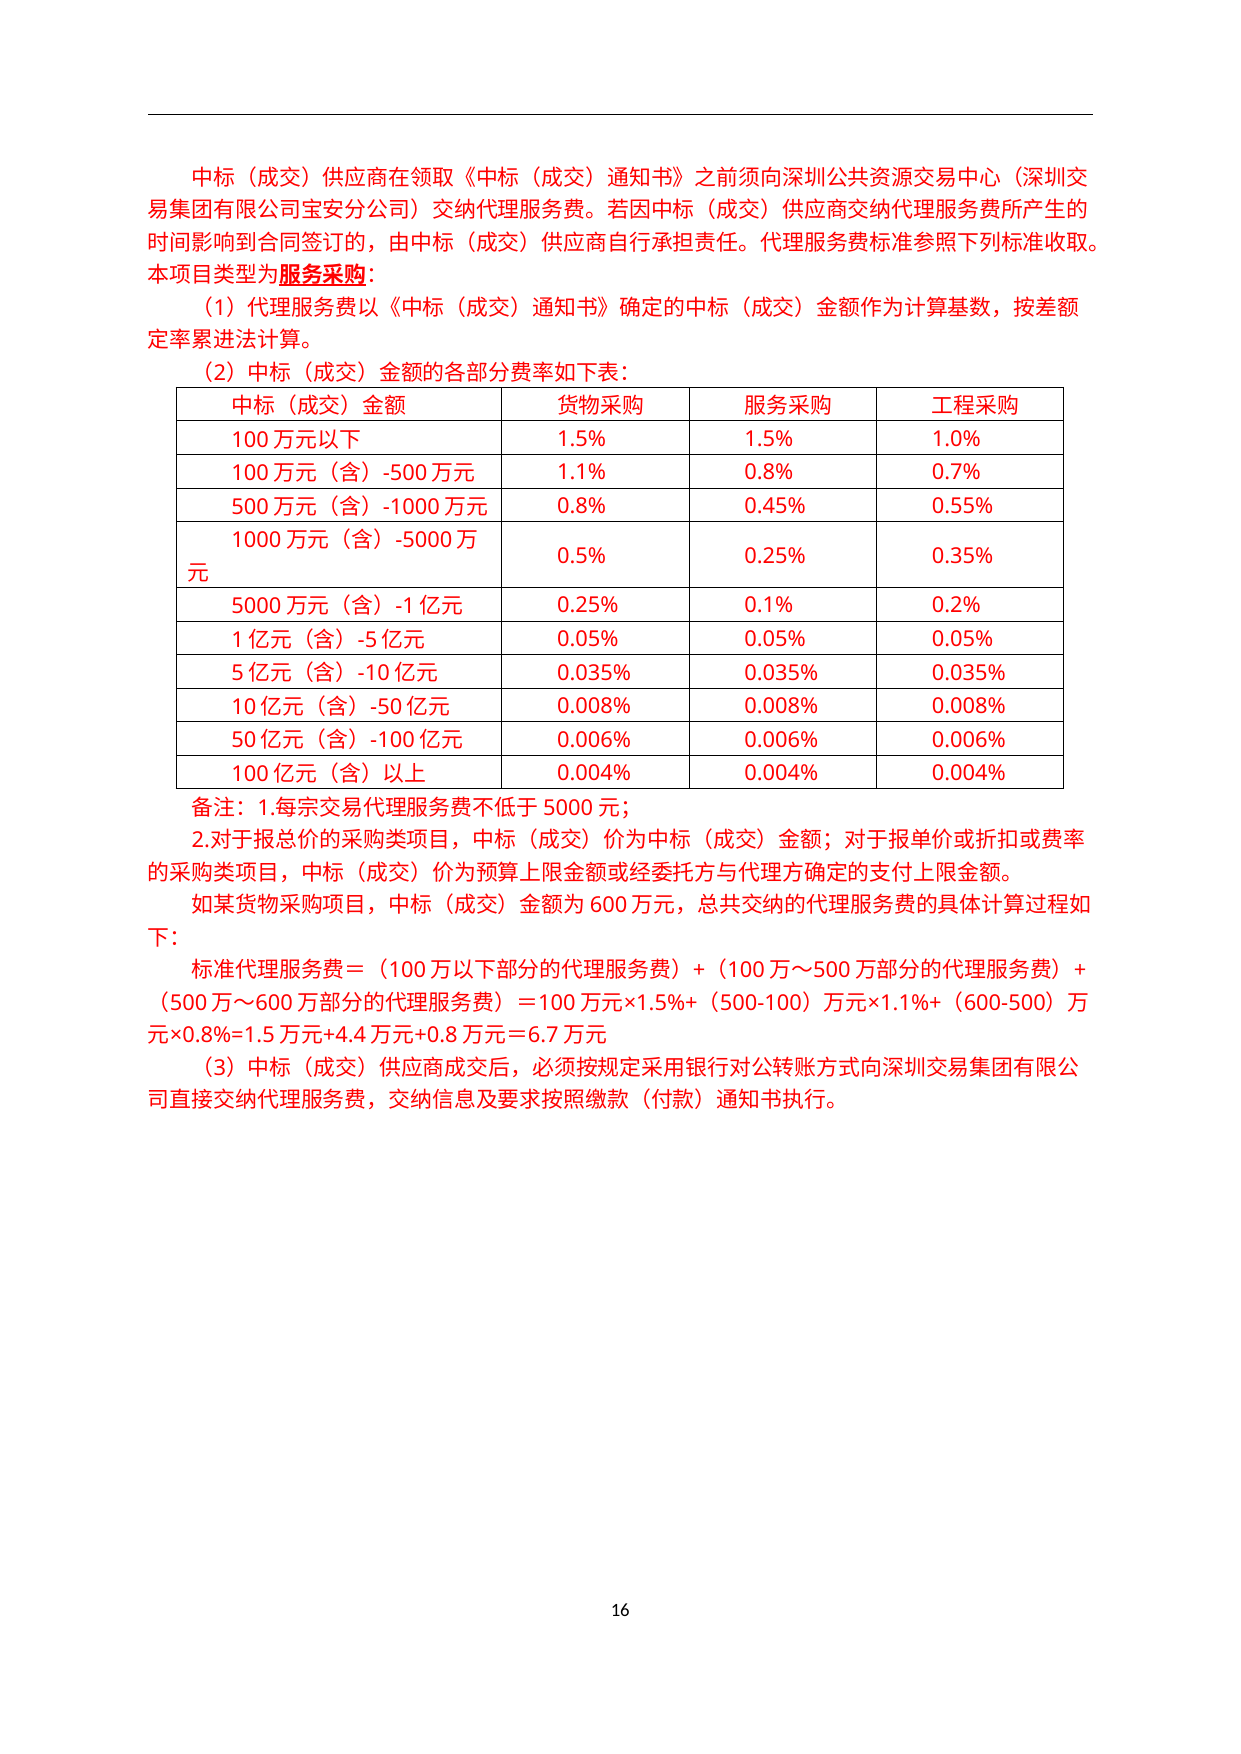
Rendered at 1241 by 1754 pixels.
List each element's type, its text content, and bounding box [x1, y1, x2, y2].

table_cell 0.004% [502, 756, 689, 788]
text 标准代理服务费＝（100万以下部分的代理服务费）+（100万～500万部分的代理服务费）+（500万～600万部分的代理服务费）＝100万元×1.5%+（500-100）万元×1.1%+（600-500）万元×0.8%=1.5万元+4.4万元+0.8万元＝6.7万元 [148, 952, 1093, 1049]
table_cell 0.25% [502, 588, 689, 621]
table_cell 0.008% [502, 689, 689, 721]
table_header 中标（成交）金额 [177, 388, 501, 420]
text （3）中标（成交）供应商成交后，必须按规定采用银行对公转账方式向深圳交易集团有限公司直接交纳代理服务费，交纳信息及要求按照缴款（付款）通知书执行。 [148, 1049, 1093, 1114]
table_cell 1000万元（含）-5000万元 [177, 522, 501, 587]
table_header 服务采购 [690, 388, 876, 420]
table_cell 0.55% [877, 489, 1063, 521]
table_cell 0.2% [877, 588, 1063, 621]
table_cell 10亿元（含）-50亿元 [177, 689, 501, 721]
text （2）中标（成交）金额的各部分费率如下表： [148, 354, 1093, 387]
table_header 工程采购 [877, 388, 1063, 420]
table_cell 0.05% [690, 622, 876, 654]
table_cell 0.004% [877, 756, 1063, 788]
text 中标（成交）供应商在领取《中标（成交）通知书》之前须向深圳公共资源交易中心（深圳交易集团有限公司宝安分公司）交纳代理服务费。若因中标（成交）供应商交纳代理服务费所产生的时间影响到合同签订的，由中标（成交）供应商自行承担责任。代理服务费标准参照下列标准收取。本项目类型为服务采购： [148, 159, 1093, 289]
table_cell 1.5% [690, 421, 876, 454]
table_cell 100亿元（含）以上 [177, 756, 501, 788]
table_cell 500万元（含）-1000万元 [177, 489, 501, 521]
table_cell 1亿元（含）-5亿元 [177, 622, 501, 654]
table_cell 1.1% [502, 455, 689, 487]
table_cell 100万元以下 [177, 421, 501, 454]
table_cell 0.008% [690, 689, 876, 721]
table_cell 0.035% [877, 655, 1063, 688]
table_cell 0.1% [690, 588, 876, 621]
table_cell 50亿元（含）-100亿元 [177, 722, 501, 755]
table_header 货物采购 [502, 388, 689, 420]
text 如某货物采购项目，中标（成交）金额为600万元，总共交纳的代理服务费的具体计算过程如下： [148, 887, 1093, 952]
table_cell 0.035% [502, 655, 689, 688]
text 备注：1.每宗交易代理服务费不低于 5000 元； [148, 789, 1093, 822]
table_cell 0.35% [877, 522, 1063, 587]
table_cell 0.035% [690, 655, 876, 688]
table_cell 0.006% [502, 722, 689, 755]
table_cell 0.05% [877, 622, 1063, 654]
table_cell 100万元（含）-500万元 [177, 455, 501, 487]
table_cell 5000万元（含）-1亿元 [177, 588, 501, 621]
table_cell 0.5% [502, 522, 689, 587]
table_cell 1.0% [877, 421, 1063, 454]
text 2.对于报总价的采购类项目，中标（成交）价为中标（成交）金额；对于报单价或折扣或费率的采购类项目，中标（成交）价为预算上限金额或经委托方与代理方确定的支付上限金额。 [148, 822, 1093, 887]
table_cell 5亿元（含）-10亿元 [177, 655, 501, 688]
text （1）代理服务费以《中标（成交）通知书》确定的中标（成交）金额作为计算基数，按差额定率累进法计算。 [148, 289, 1093, 354]
table_cell 0.7% [877, 455, 1063, 487]
table_cell 0.45% [690, 489, 876, 521]
table_cell 0.004% [690, 756, 876, 788]
table_cell 1.5% [502, 421, 689, 454]
table_cell 0.8% [690, 455, 876, 487]
table_cell 0.05% [502, 622, 689, 654]
table_cell 0.006% [877, 722, 1063, 755]
table_cell 0.8% [502, 489, 689, 521]
table_cell 0.008% [877, 689, 1063, 721]
table_cell 0.25% [690, 522, 876, 587]
table_cell 0.006% [690, 722, 876, 755]
